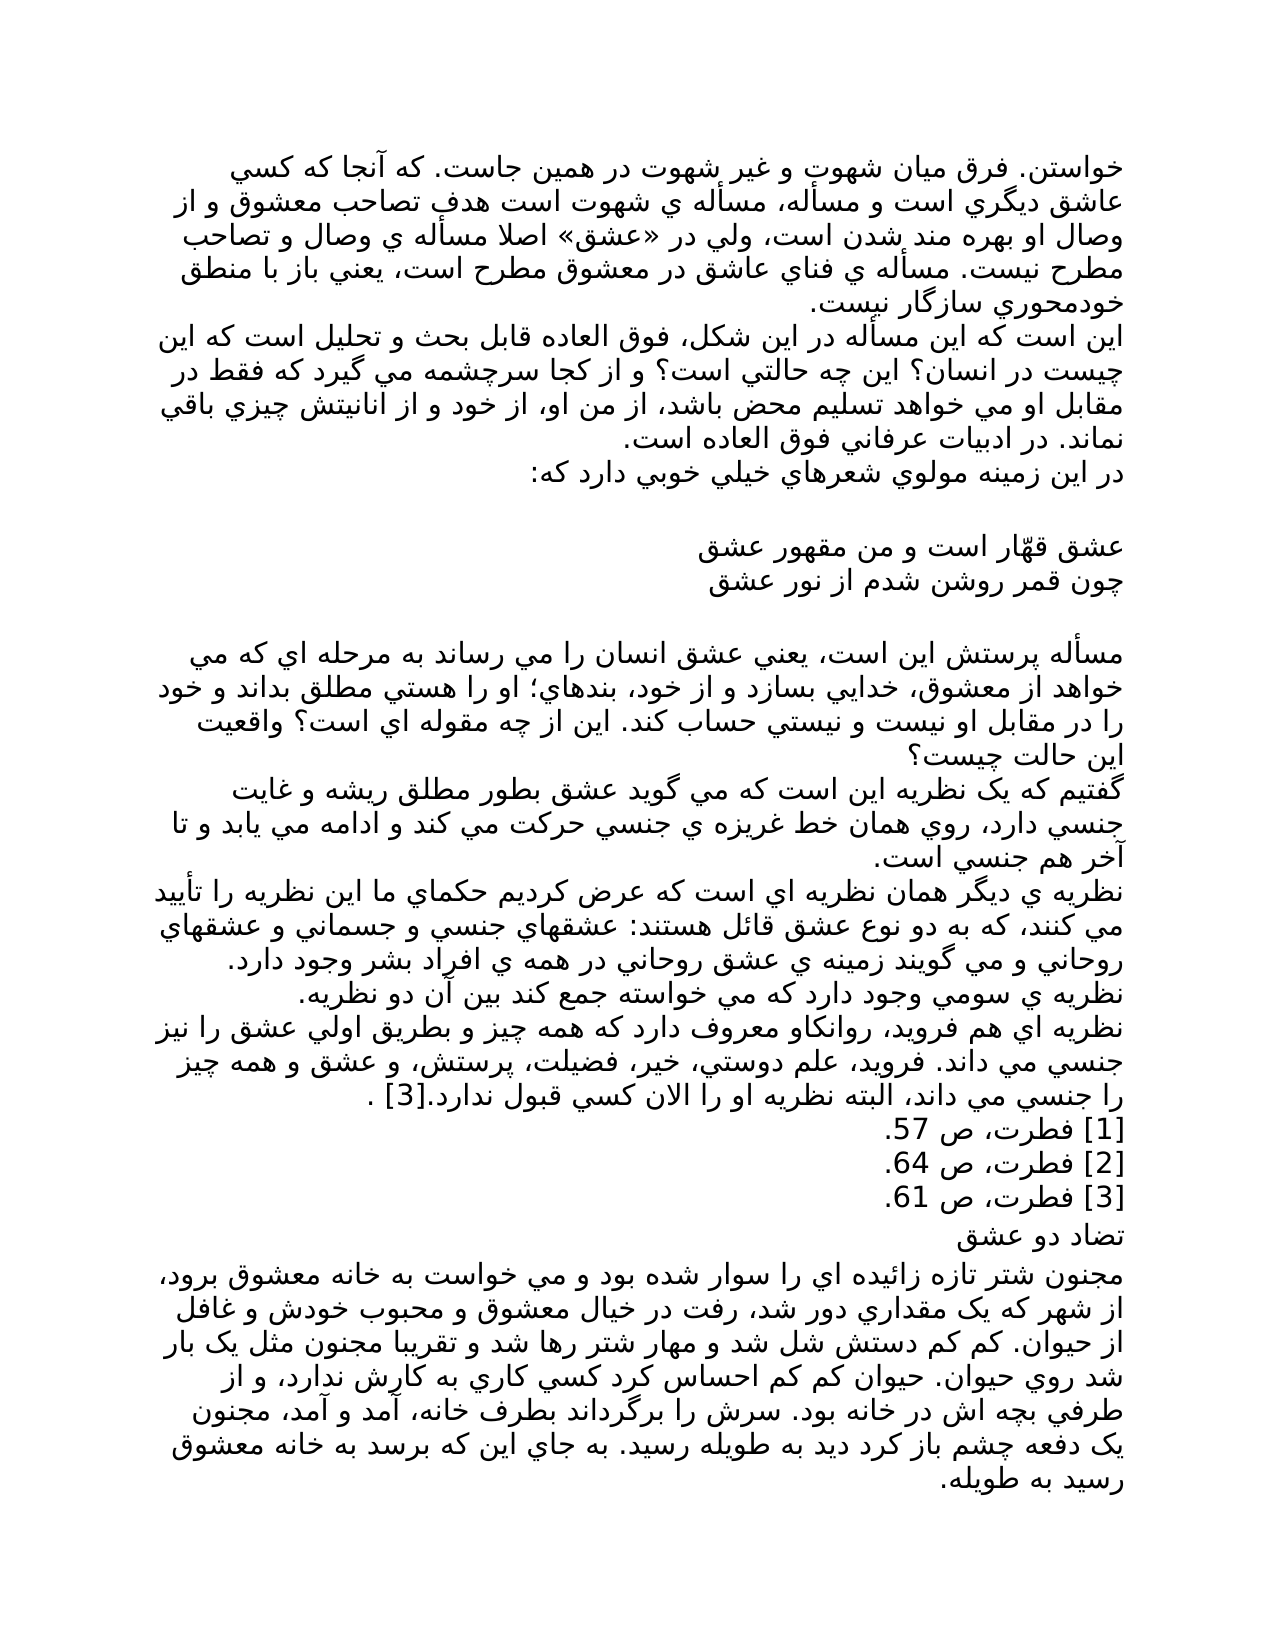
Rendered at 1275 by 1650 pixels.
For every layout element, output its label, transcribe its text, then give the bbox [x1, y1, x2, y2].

text گفتيم که يک نظريه اين است که مي گويد عشق بطور مطلق ريشه و غايت جنسي دارد، روي همان خط غريزه ي جنسي حرکت مي کند و ادامه مي يابد و تا آخر هم جنسي است. [150, 773, 1125, 874]
subtitle تضاد دو عشق [150, 1218, 1125, 1252]
text نظريه ي سومي وجود دارد که مي خواسته جمع کند بين آن دو نظريه. [150, 976, 1125, 1010]
text مسأله پرستش اين است، يعني عشق انسان را مي رساند به مرحله اي که مي خواهد از معشوق، خدايي بسازد و از خود، بنده‏اي؛ او را هستي مطلق بداند و خود را در مقابل او نيست و نيستي حساب کند. اين از چه مقوله اي است؟ واقعيت اين حالت چيست؟ [150, 637, 1125, 773]
text [3] فطرت، ص 61. [150, 1180, 1125, 1214]
text در اين زمينه مولوي شعرهاي خيلي خوبي دارد که: [150, 456, 1125, 489]
text نظريه ي ديگر همان نظريه اي است که عرض کرديم حکماي ما اين نظريه را تأييد مي کنند، که به دو نوع عشق قائل هستند: عشقهاي جنسي و جسماني و عشقهاي روحاني و مي گويند زمينه ي عشق روحاني در همه ي افراد بشر وجود دارد. [150, 874, 1125, 976]
text [1] فطرت، ص 57. [150, 1112, 1125, 1146]
text عشق قهّار است و من مقهور عشق [150, 529, 1125, 563]
text [2] فطرت، ص 64. [150, 1146, 1125, 1180]
text نظريه اي هم فرويد، روانکاو معروف دارد که همه چيز و بطريق اولي عشق را نيز جنسي مي داند. فرويد، علم دوستي، خير، فضيلت، پرستش، و عشق و همه چيز را جنسي مي داند، البته نظريه او را الان کسي قبول ندارد.[3] . [150, 1010, 1125, 1112]
text چون قمر روشن شدم از نور عشق [150, 563, 1125, 597]
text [150, 150, 1125, 320]
text مجنون شتر تازه زائيده اي را سوار شده بود و مي خواست به خانه معشوق برود، از شهر که يک مقداري دور شد، رفت در خيال معشوق و محبوب خودش و غافل از حيوان. کم‏ کم دستش شل شد و مهار شتر رها شد و تقريبا مجنون مثل يک بار شد روي حيوان. حيوان کم ‏کم احساس کرد کسي کاري به کارش ندارد، و از طرفي بچه اش در خانه بود. سرش را برگرداند بطرف خانه، آمد و آمد، مجنون يک دفعه چشم باز کرد ديد به طويله رسيد. به جاي اين که برسد به خانه معشوق رسيد به طويله. [150, 1257, 1125, 1495]
text اين است که اين مسأله در اين شکل، فوق العاده قابل بحث و تحليل است که اين چيست در انسان؟ اين چه حالتي است؟ و از کجا سرچشمه مي گيرد که فقط در مقابل او مي خواهد تسليم محض باشد، از من او، از خود و از انانيتش چيزي باقي نماند. در ادبيات عرفاني فوق العاده است. [150, 320, 1125, 456]
